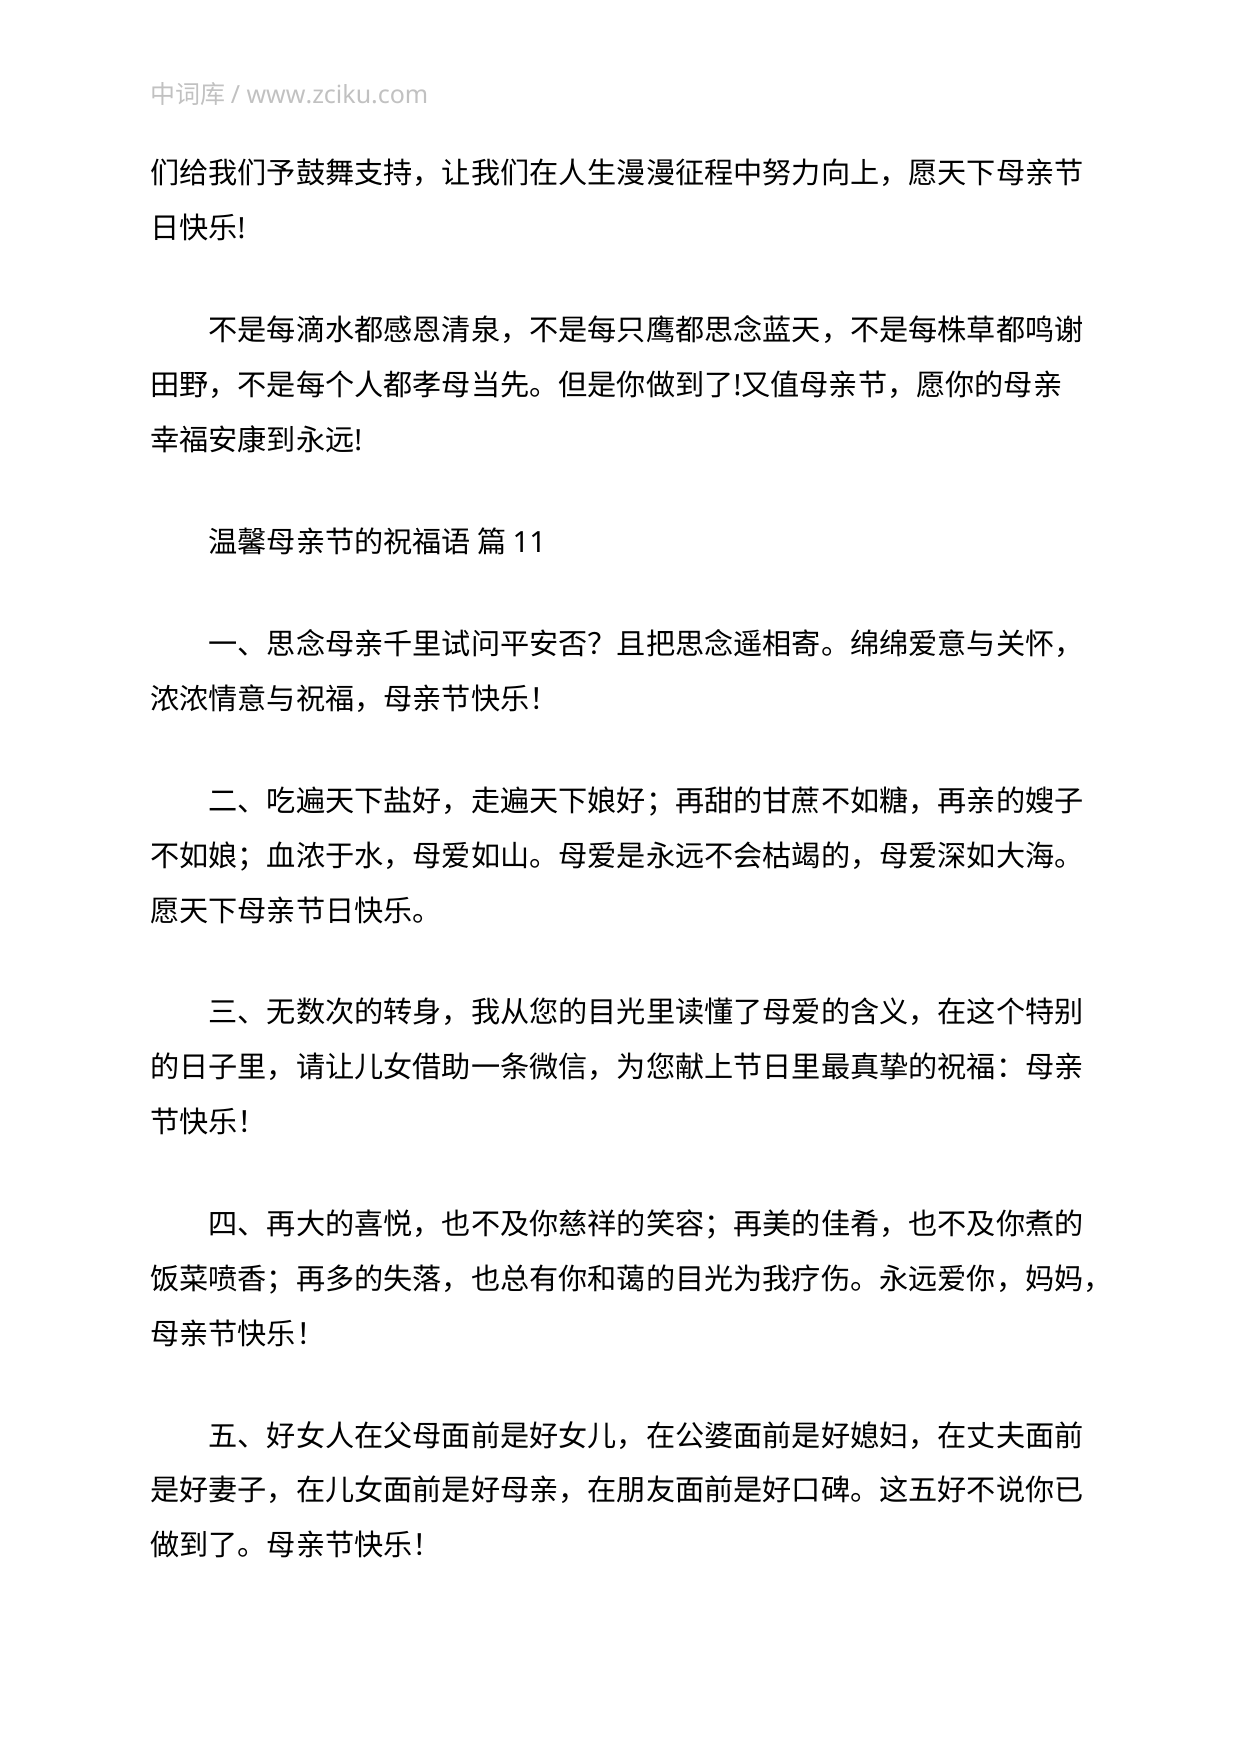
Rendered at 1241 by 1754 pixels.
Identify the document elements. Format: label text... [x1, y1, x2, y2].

text 不是每滴水都感恩清泉，不是每只鹰都思念蓝天，不是每株草都鸣谢田野，不是每个人都孝母当先。但是你做到了!又值母亲节，愿你的母亲幸福安康到永远! [150, 307, 1090, 459]
text 一、思念母亲千里试问平安否？且把思念遥相寄。绵绵爱意与关怀，浓浓情意与祝福，母亲节快乐！ [150, 621, 1090, 718]
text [150, 150, 1090, 247]
text 四、再大的喜悦，也不及你慈祥的笑容；再美的佳肴，也不及你煮的饭菜喷香；再多的失落，也总有你和蔼的目光为我疗伤。永远爱你，妈妈，母亲节快乐！ [150, 1201, 1090, 1353]
text 五、好女人在父母面前是好女儿，在公婆面前是好媳妇，在丈夫面前是好妻子，在儿女面前是好母亲，在朋友面前是好口碑。这五好不说你已做到了。母亲节快乐！ [150, 1412, 1090, 1564]
text 三、无数次的转身，我从您的目光里读懂了母爱的含义，在这个特别的日子里，请让儿女借助一条微信，为您献上节日里最真挚的祝福：母亲节快乐！ [150, 989, 1090, 1141]
text 二、吃遍天下盐好，走遍天下娘好；再甜的甘蔗不如糖，再亲的嫂子不如娘；血浓于水，母爱如山。母爱是永远不会枯竭的，母爱深如大海。愿天下母亲节日快乐。 [150, 777, 1090, 929]
text 温馨母亲节的祝福语 篇11 [150, 519, 1090, 561]
